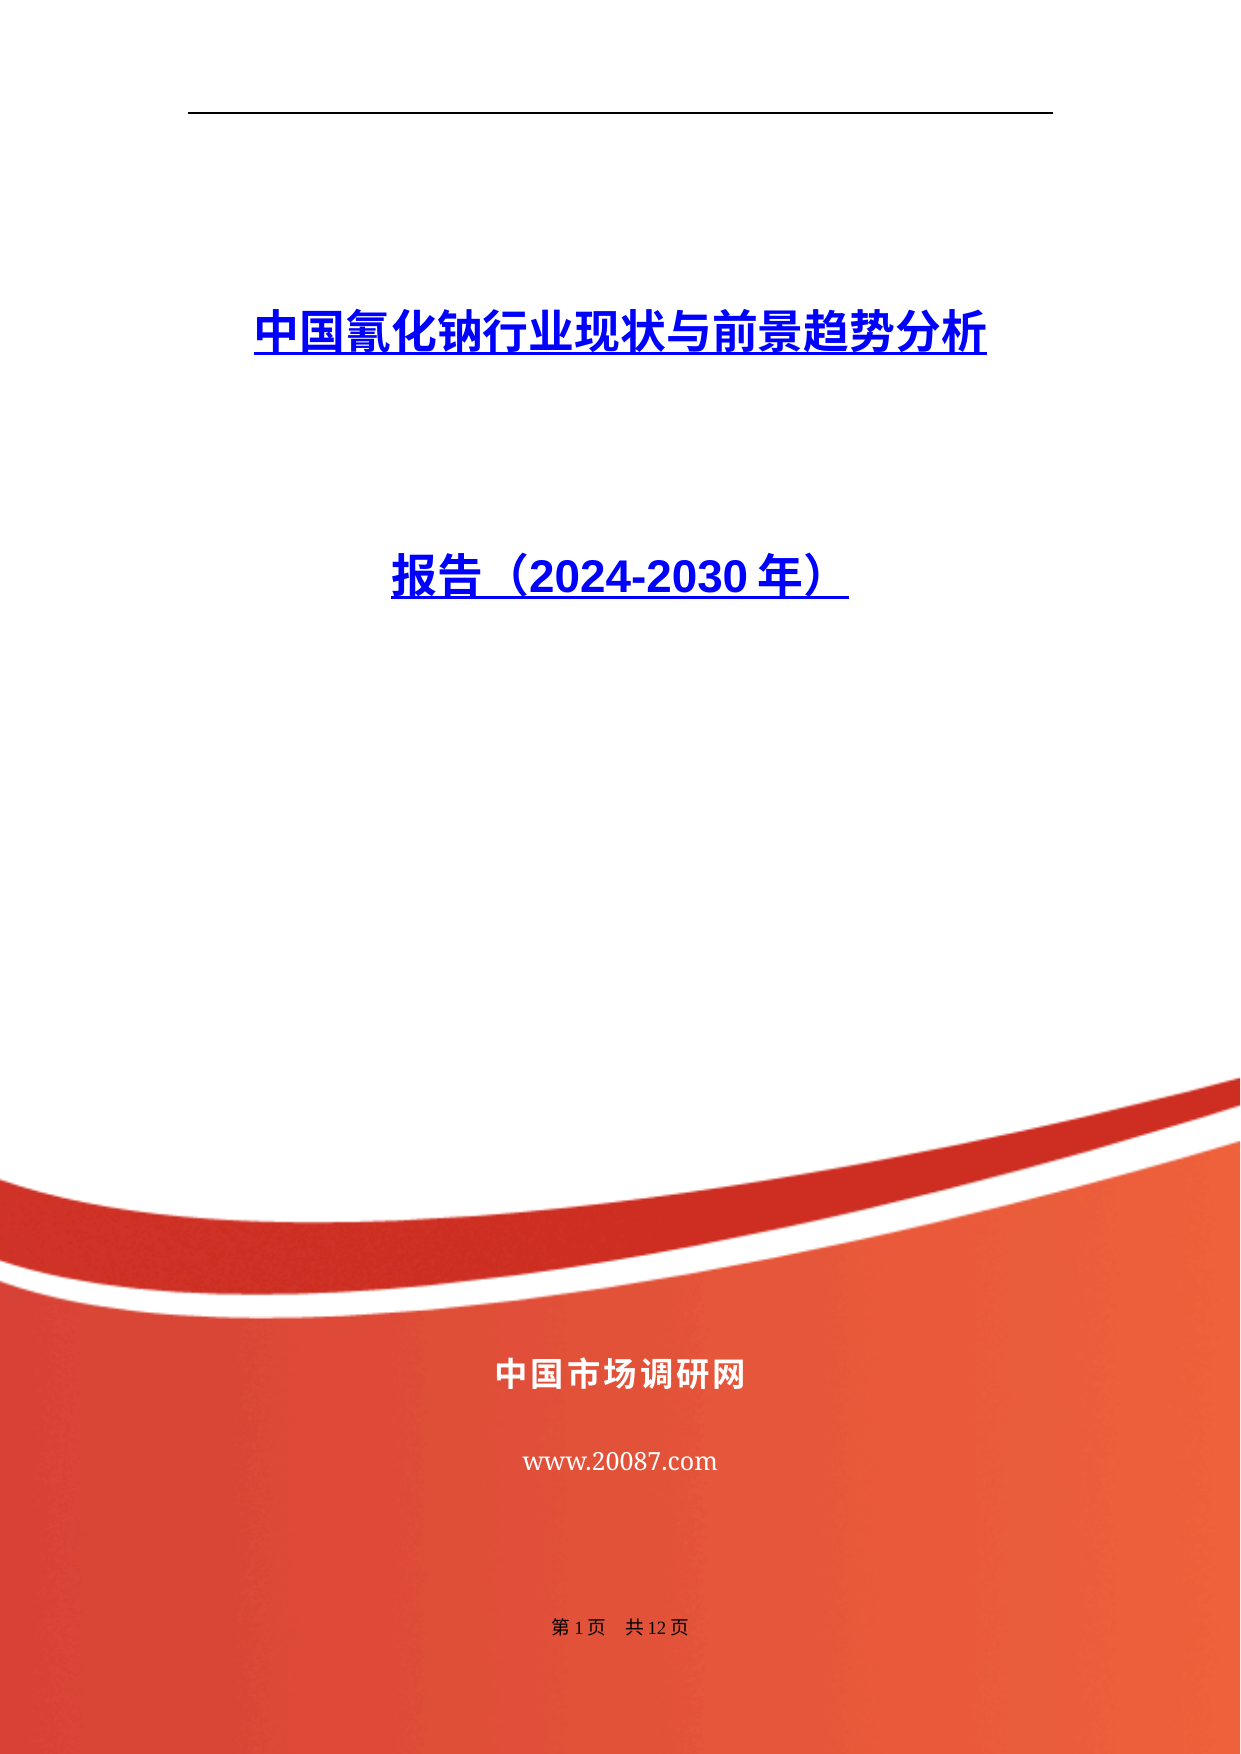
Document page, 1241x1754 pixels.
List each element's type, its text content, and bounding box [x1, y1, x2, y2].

subtitle 中国市场调研网 [187, 1339, 1053, 1404]
text www.20087.com [187, 1428, 1053, 1493]
picture [0, 1006, 1241, 1754]
table_header 中国氰化钠行业现状与前景趋势分析报告（2024-2030年） [188, 207, 1053, 773]
